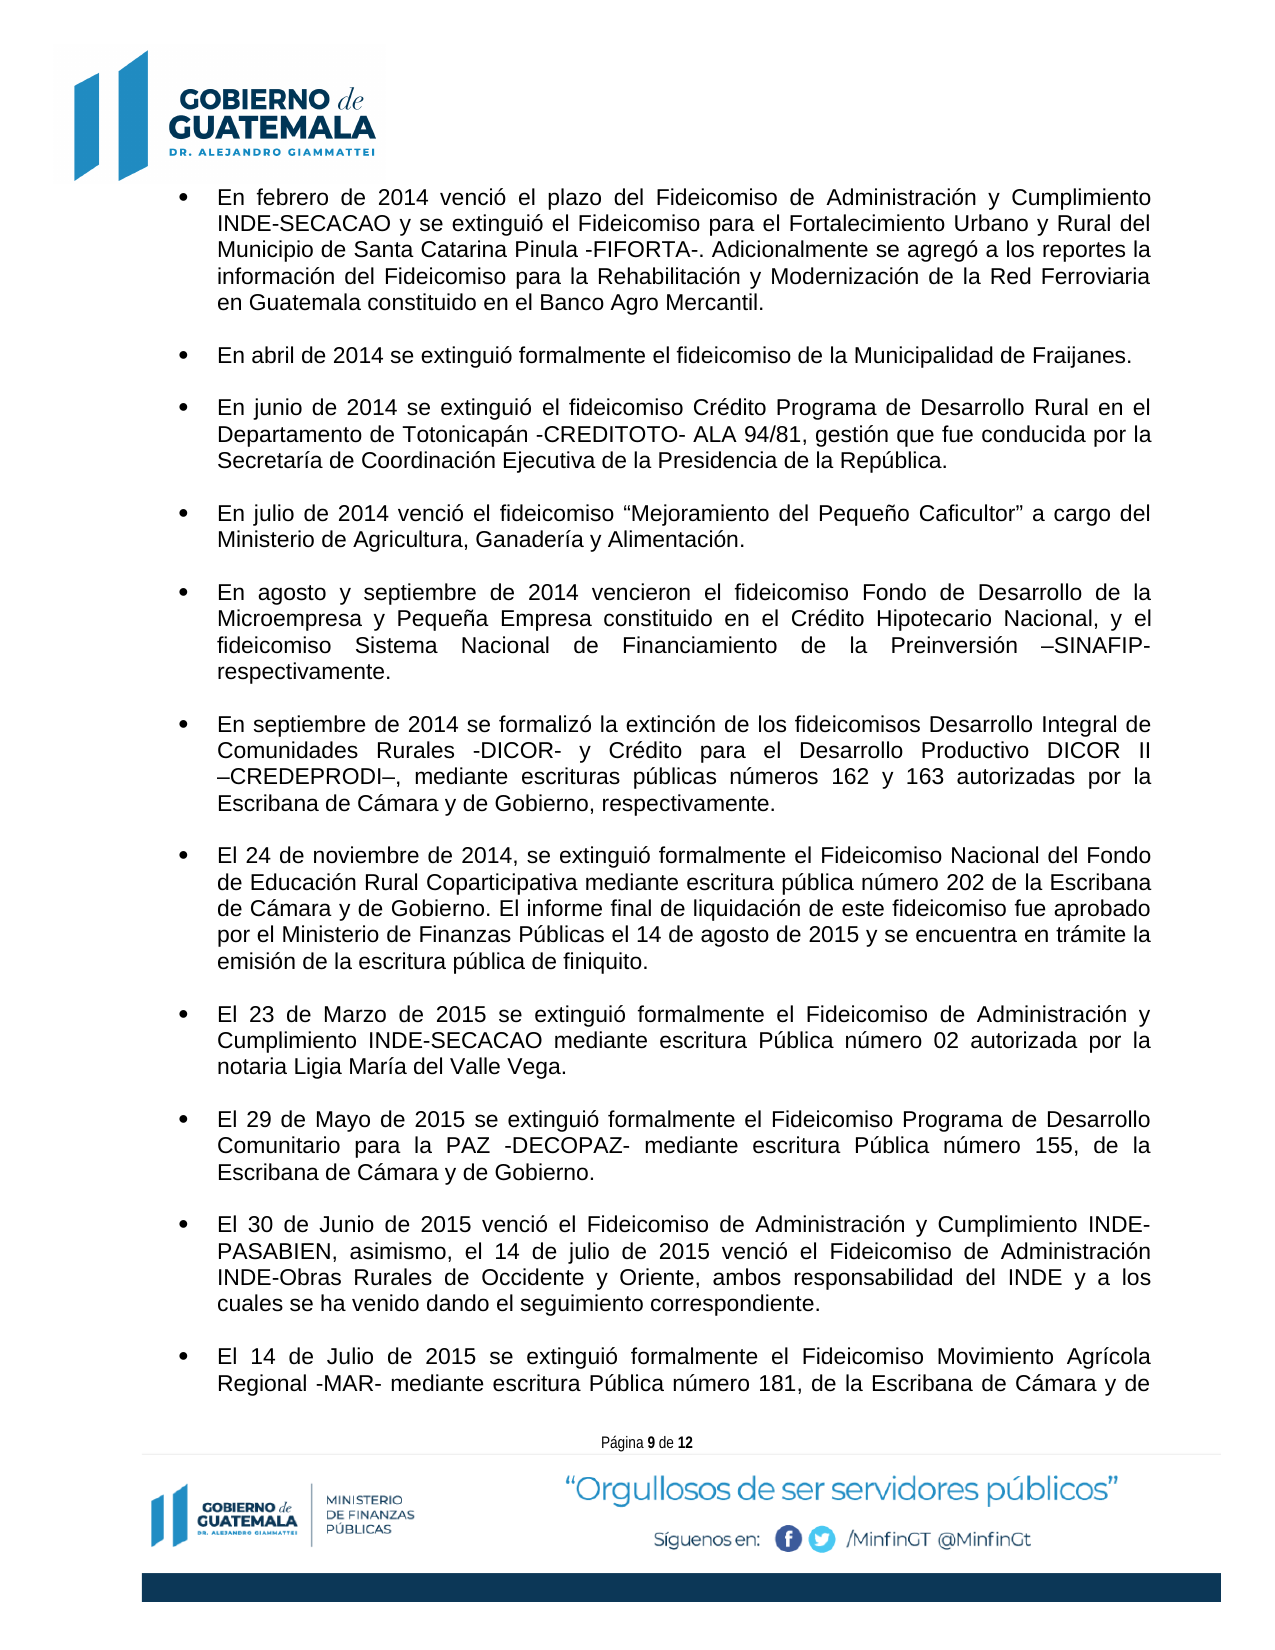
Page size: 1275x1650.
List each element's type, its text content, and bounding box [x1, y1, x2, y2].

list El 23 de Marzo de 2015 se extinguió formalmente el Fideicomiso de Administración y Cumplimiento INDE-SECACAO mediante escritura Pública número 02 autorizada por la notaria Ligia María del Valle Vega. [179, 1001, 1152, 1079]
list En febrero de 2014 venció el plazo del Fideicomiso de Administración y Cumplimiento INDE-SECACAO y se extinguió el Fideicomiso para el Fortalecimiento Urbano y Rural del Municipio de Santa Catarina Pinula -FIFORTA-. Adicionalmente se agregó a los reportes la información del Fideicomiso para la Rehabilitación y Modernización de la Red Ferroviaria en Guatemala constituido en el Banco Agro Mercantil. [179, 183, 1152, 315]
list El 29 de Mayo de 2015 se extinguió formalmente el Fideicomiso Programa de Desarrollo Comunitario para la PAZ -DECOPAZ- mediante escritura Pública número 155, de la Escribana de Cámara y de Gobierno. [179, 1106, 1152, 1185]
list El 30 de Junio de 2015 venció el Fideicomiso de Administración y Cumplimiento INDE-PASABIEN, asimismo, el 14 de julio de 2015 venció el Fideicomiso de Administración INDE-Obras Rurales de Occidente y Oriente, ambos responsabilidad del INDE y a los cuales se ha venido dando el seguimiento correspondiente. [179, 1211, 1152, 1317]
list El 24 de noviembre de 2014, se extinguió formalmente el Fideicomiso Nacional del Fondo de Educación Rural Coparticipativa mediante escritura pública número 202 de la Escribana de Cámara y de Gobierno. El informe final de liquidación de este fideicomiso fue aprobado por el Ministerio de Finanzas Públicas el 14 de agosto de 2015 y se encuentra en trámite la emisión de la escritura pública de finiquito. [179, 842, 1152, 974]
picture [141, 1452, 1221, 1602]
list En septiembre de 2014 se formalizó la extinción de los fideicomisos Desarrollo Integral de Comunidades Rurales -DICOR- y Crédito para el Desarrollo Productivo DICOR II –CREDEPRODI–, mediante escrituras públicas números 162 y 163 autorizadas por la Escribana de Cámara y de Gobierno, respectivamente. [179, 711, 1152, 816]
list En junio de 2014 se extinguió el fideicomiso Crédito Programa de Desarrollo Rural en el Departamento de Totonicapán -CREDITOTO- ALA 94/81, gestión que fue conducida por la Secretaría de Coordinación Ejecutiva de la Presidencia de la República. [179, 394, 1152, 473]
picture [53, 44, 387, 184]
list En julio de 2014 venció el fideicomiso “Mejoramiento del Pequeño Caficultor” a cargo del Ministerio de Agricultura, Ganadería y Alimentación. [179, 500, 1152, 552]
list En agosto y septiembre de 2014 vencieron el fideicomiso Fondo de Desarrollo de la Microempresa y Pequeña Empresa constituido en el Crédito Hipotecario Nacional, y el fideicomiso Sistema Nacional de Financiamiento de la Preinversión –SINAFIP- respectivamente. [179, 579, 1152, 684]
list En abril de 2014 se extinguió formalmente el fideicomiso de la Municipalidad de Fraijanes. [179, 342, 1152, 368]
